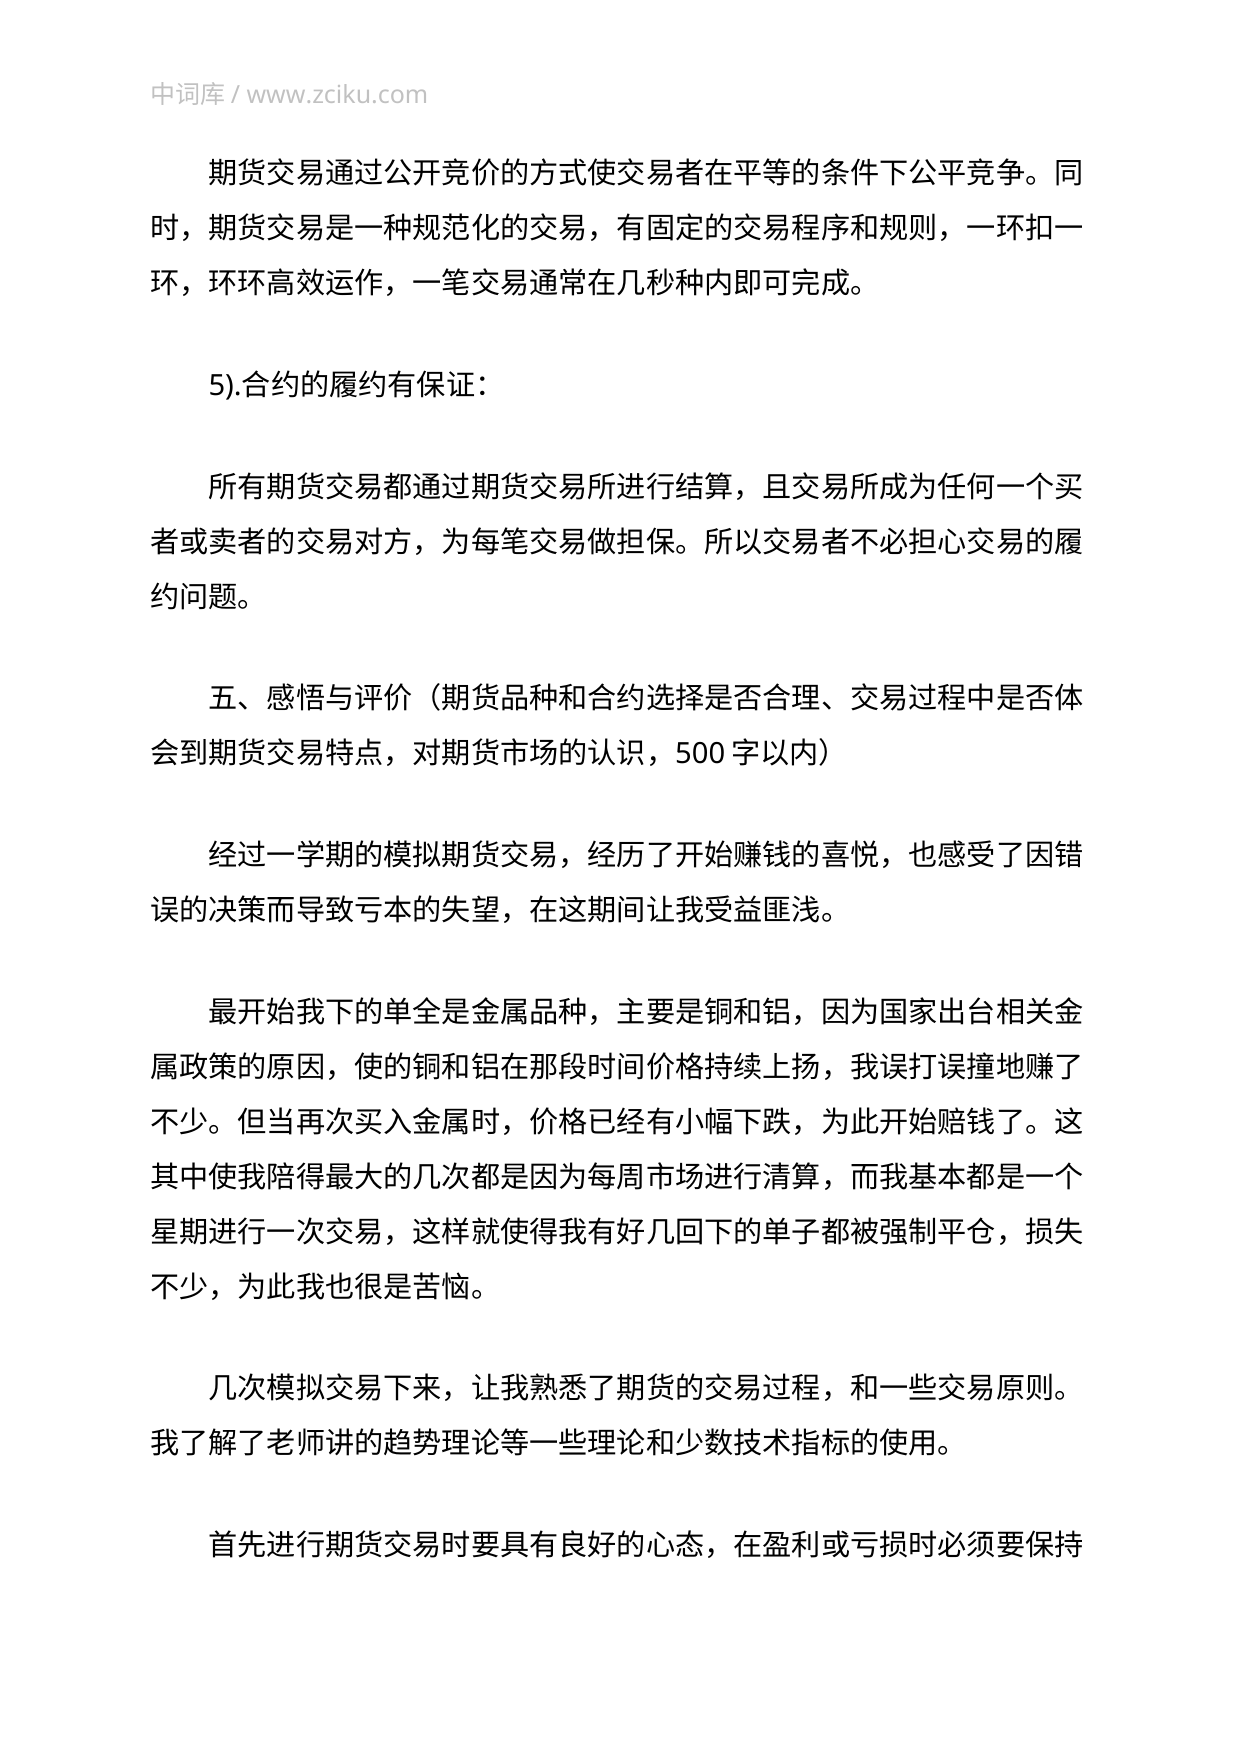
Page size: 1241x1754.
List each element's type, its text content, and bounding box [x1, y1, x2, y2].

text 所有期货交易都通过期货交易所进行结算，且交易所成为任何一个买者或卖者的交易对方，为每笔交易做担保。所以交易者不必担心交易的履约问题。 [150, 463, 1090, 616]
text 5).合约的履约有保证： [150, 362, 1090, 404]
text 期货交易通过公开竞价的方式使交易者在平等的条件下公平竞争。同时，期货交易是一种规范化的交易，有固定的交易程序和规则，一环扣一环，环环高效运作，一笔交易通常在几秒种内即可完成。 [150, 150, 1090, 302]
text 几次模拟交易下来，让我熟悉了期货的交易过程，和一些交易原则。我了解了老师讲的趋势理论等一些理论和少数技术指标的使用。 [150, 1365, 1090, 1462]
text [150, 1522, 1090, 1564]
text 经过一学期的模拟期货交易，经历了开始赚钱的喜悦，也感受了因错误的决策而导致亏本的失望，在这期间让我受益匪浅。 [150, 832, 1090, 929]
text 五、感悟与评价（期货品种和合约选择是否合理、交易过程中是否体会到期货交易特点，对期货市场的认识，500字以内） [150, 675, 1090, 772]
text 最开始我下的单全是金属品种，主要是铜和铝，因为国家出台相关金属政策的原因，使的铜和铝在那段时间价格持续上扬，我误打误撞地赚了不少。但当再次买入金属时，价格已经有小幅下跌，为此开始赔钱了。这其中使我陪得最大的几次都是因为每周市场进行清算，而我基本都是一个星期进行一次交易，这样就使得我有好几回下的单子都被强制平仓，损失不少，为此我也很是苦恼。 [150, 989, 1090, 1305]
